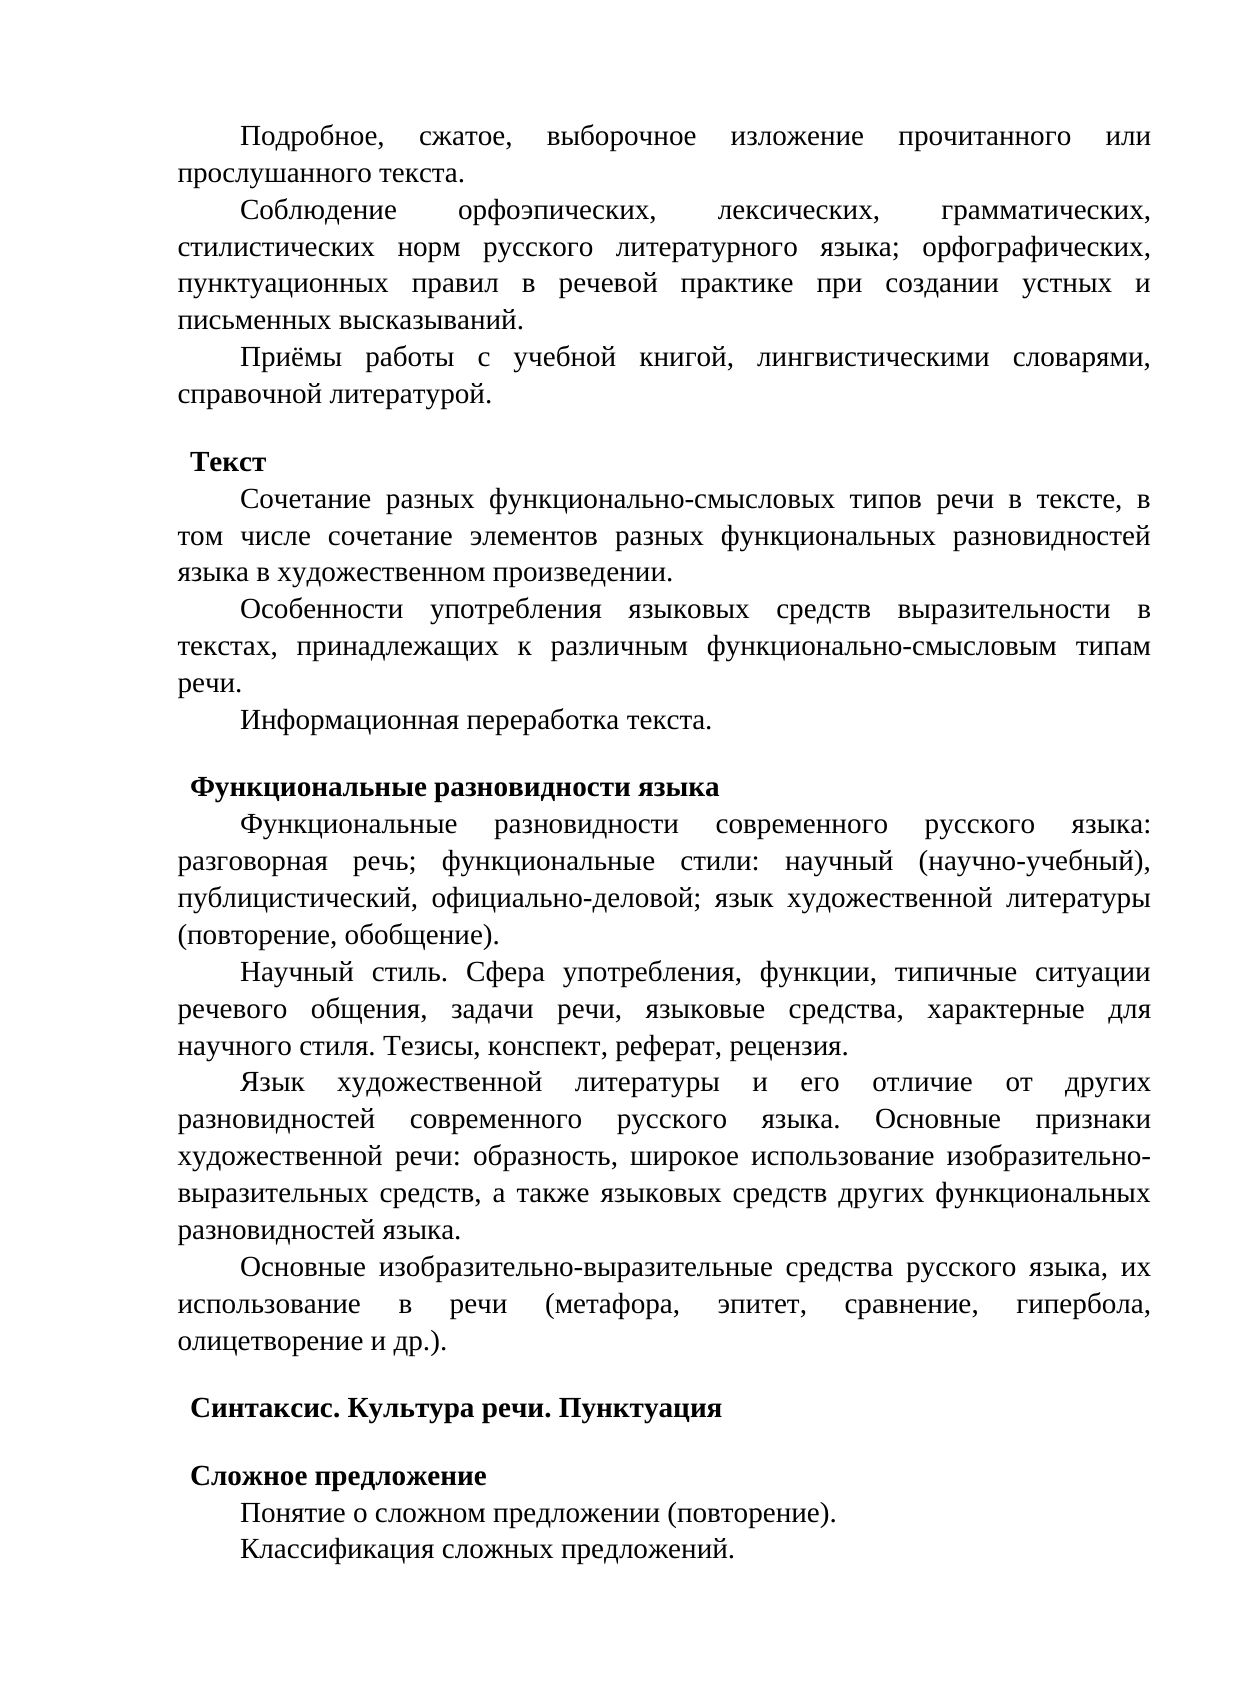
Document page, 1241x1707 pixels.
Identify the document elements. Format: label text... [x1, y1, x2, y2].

text Сочетание разных функционально-смысловых типов речи в тексте, в том числе сочетание элементов разных функциональных разновидностей языка в художественном произведении. [177, 481, 1152, 588]
text Функциональные разновидности современного русского языка: разговорная речь; функциональные стили: научный (научно-учебный), публицистический, официально-деловой; язык художественной литературы (повторение, обобщение). [177, 806, 1152, 951]
text Функциональные разновидности языка [190, 769, 1152, 803]
text Соблюдение орфоэпических, лексических, грамматических, стилистических норм русского литературного языка; орфографических, пунктуационных правил в речевой практике при создании устных и письменных высказываний. [177, 192, 1152, 336]
text Научный стиль. Сфера употребления, функции, типичные ситуации речевого общения, задачи речи, языковые средства, характерные для научного стиля. Тезисы, конспект, реферат, рецензия. [177, 954, 1152, 1061]
text Понятие о сложном предложении (повторение). [177, 1495, 1152, 1528]
text Язык художественной литературы и его отличие от других разновидностей современного русского языка. Основные признаки художественной речи: образность, широкое использование изобразительно-выразительных средств, а также языковых средств других функциональных разновидностей языка. [177, 1064, 1152, 1246]
text Подробное, сжатое, выборочное изложение прочитанного или прослушанного текста. [177, 118, 1152, 188]
text Информационная переработка текста. [177, 702, 1152, 736]
text Сложное предложение [190, 1458, 1152, 1491]
text Классификация сложных предложений. [177, 1532, 1152, 1565]
text Основные изобразительно-выразительные средства русского языка, их использование в речи (метафора, эпитет, сравнение, гипербола, олицетворение и др.). [177, 1249, 1152, 1356]
text Текст [190, 444, 1152, 477]
text Синтаксис. Культура речи. Пунктуация [190, 1390, 1152, 1424]
text Особенности употребления языковых средств выразительности в текстах, принадлежащих к различным функционально-смысловым типам речи. [177, 591, 1152, 699]
text Приёмы работы с учебной книгой, лингвистическими словарями, справочной литературой. [177, 339, 1152, 410]
